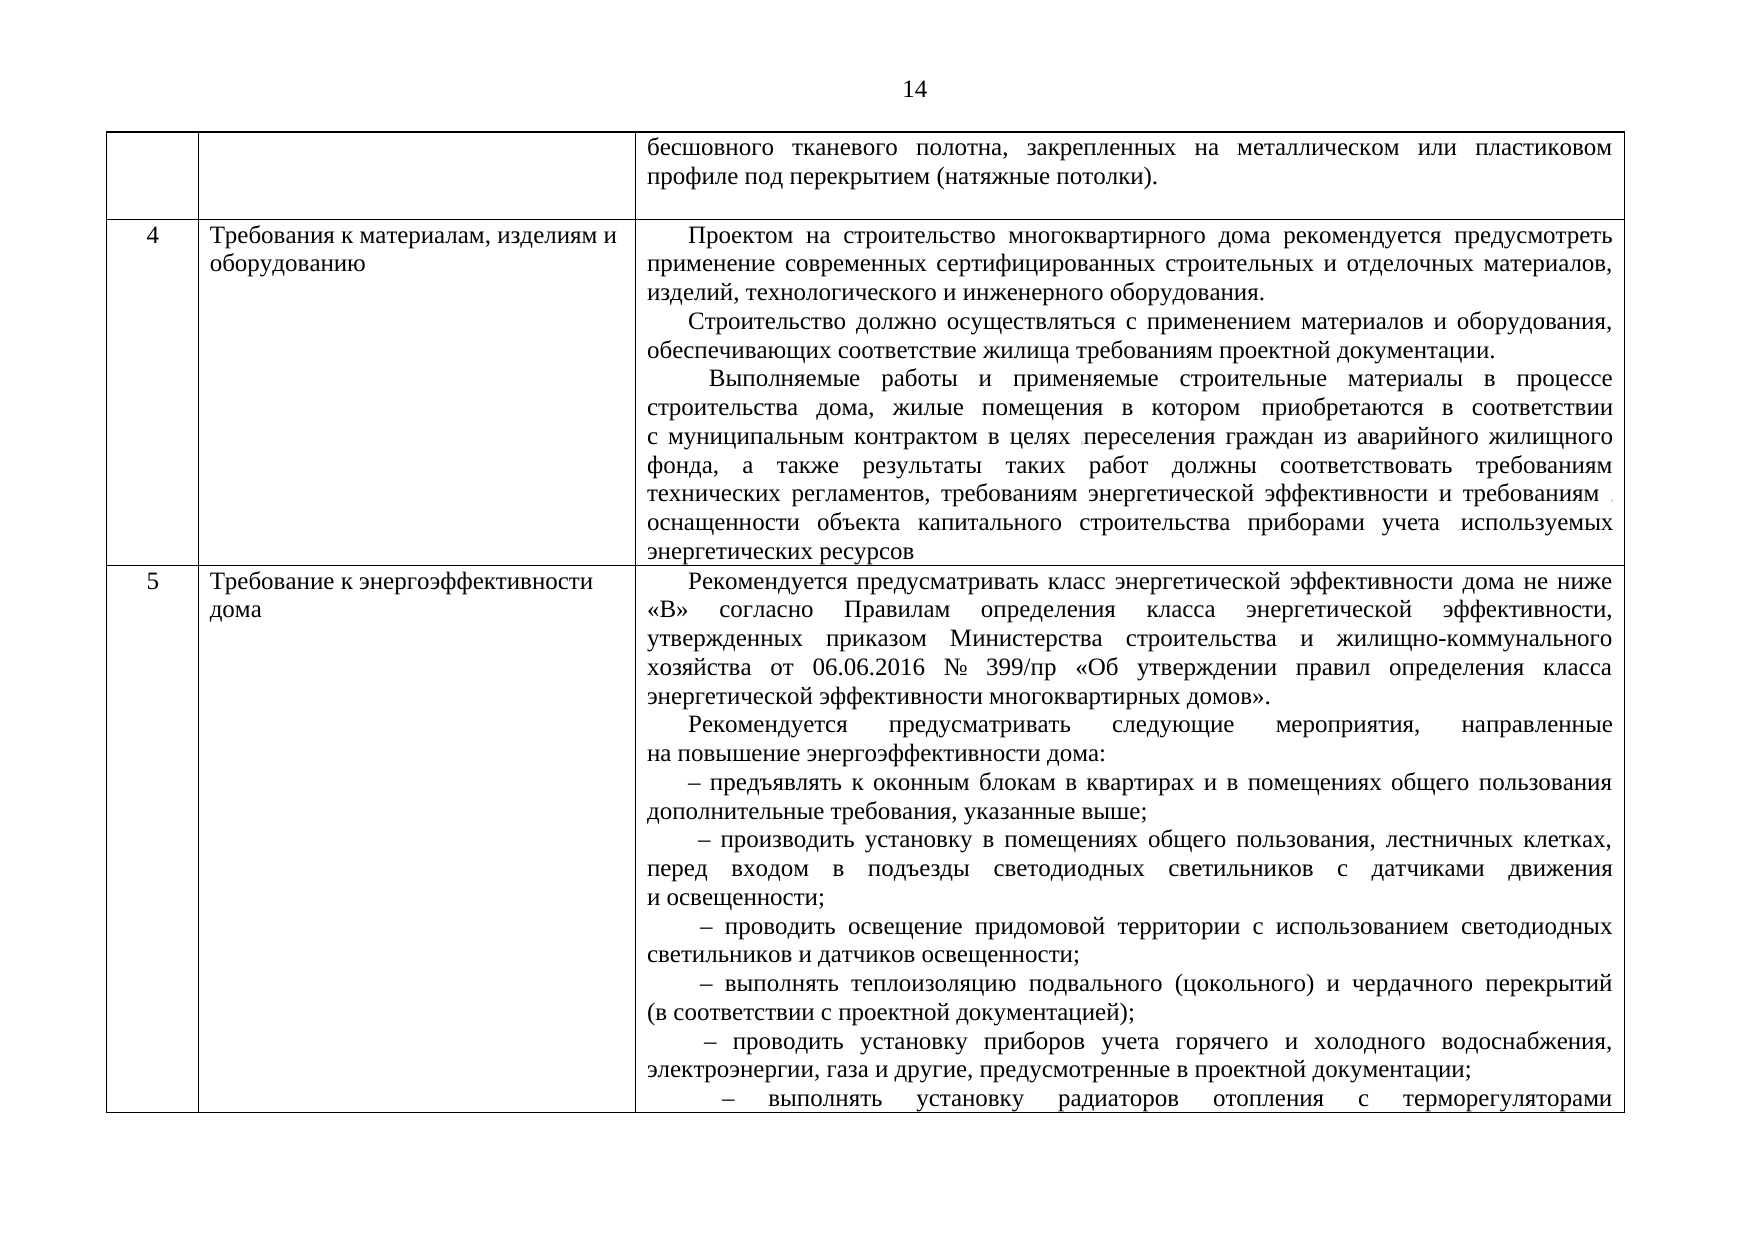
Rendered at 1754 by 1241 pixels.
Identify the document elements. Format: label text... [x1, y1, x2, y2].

table_cell 4 [107, 220, 198, 565]
table_cell 5 [107, 566, 198, 1112]
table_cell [199, 133, 635, 219]
table_cell Проектом на строительство многоквартирного дома рекомендуется предусмотреть применение современных сертифицированных строительных и отделочных материалов, изделий, технологического и инженерного оборудования. Строительство должно осуществляться с применением материалов и оборудования, обеспечивающих соответствие жилища требованиям проектной документации. Выполняемые работы и применяемые строительные материалы в процессе строительства дома, жилые помещения в котором приобретаются в соответствии с муниципальным контрактом в целях переселения граждан из аварийного жилищного фонда, а также результаты таких работ должны соответствовать требованиям технических регламентов, требованиям энергетической эффективности и требованиям оснащенности объекта капитального строительства приборами учета используемых энергетических ресурсов [636, 220, 1624, 565]
picture [1258, 402, 1262, 416]
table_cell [636, 133, 1624, 219]
table_cell Требования к материалам, изделиям и оборудованию [199, 220, 635, 565]
table_cell 3 [107, 133, 198, 219]
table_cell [199, 566, 635, 1112]
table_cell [636, 566, 1624, 1112]
